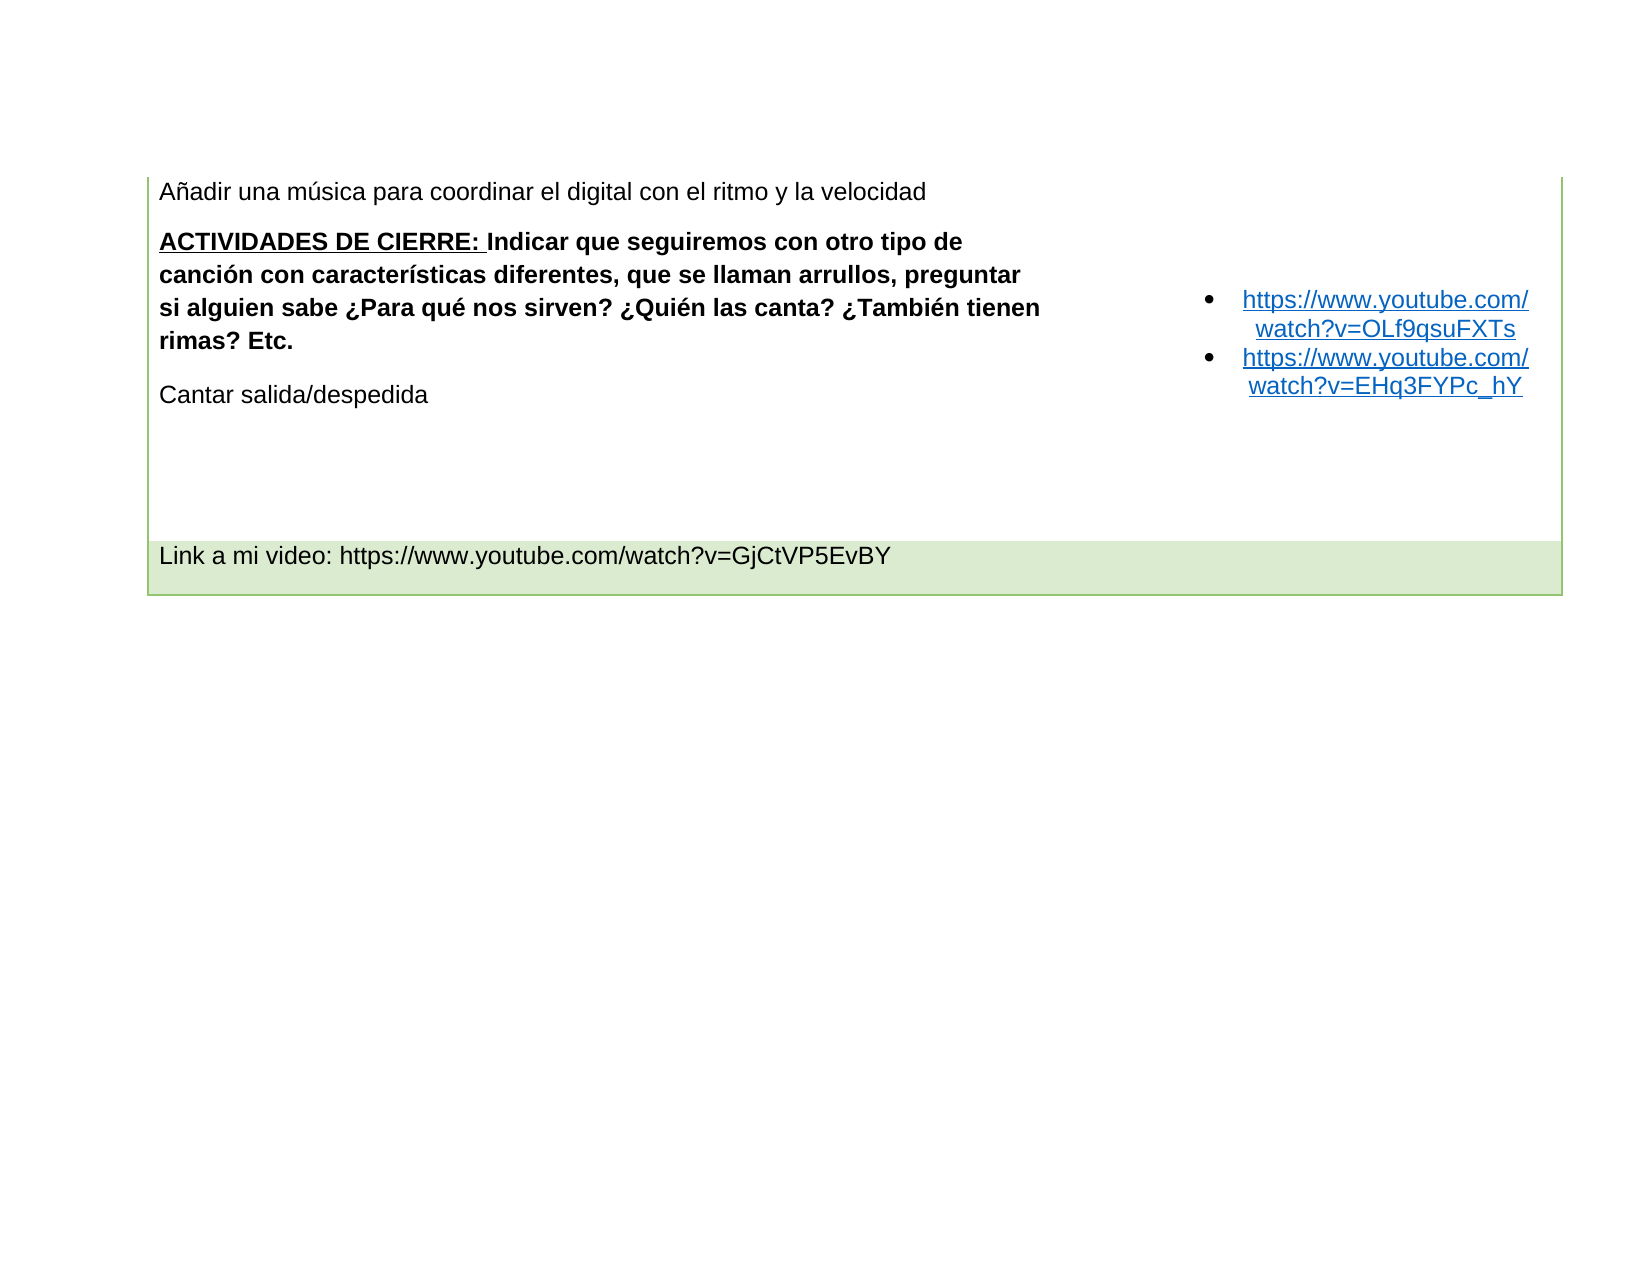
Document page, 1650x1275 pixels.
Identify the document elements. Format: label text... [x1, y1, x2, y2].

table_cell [1060, 177, 1561, 541]
table_cell Link a mi video: https://www.youtube.com/watch?v=GjCtVP5EvBY [149, 541, 1561, 594]
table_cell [149, 177, 1059, 541]
